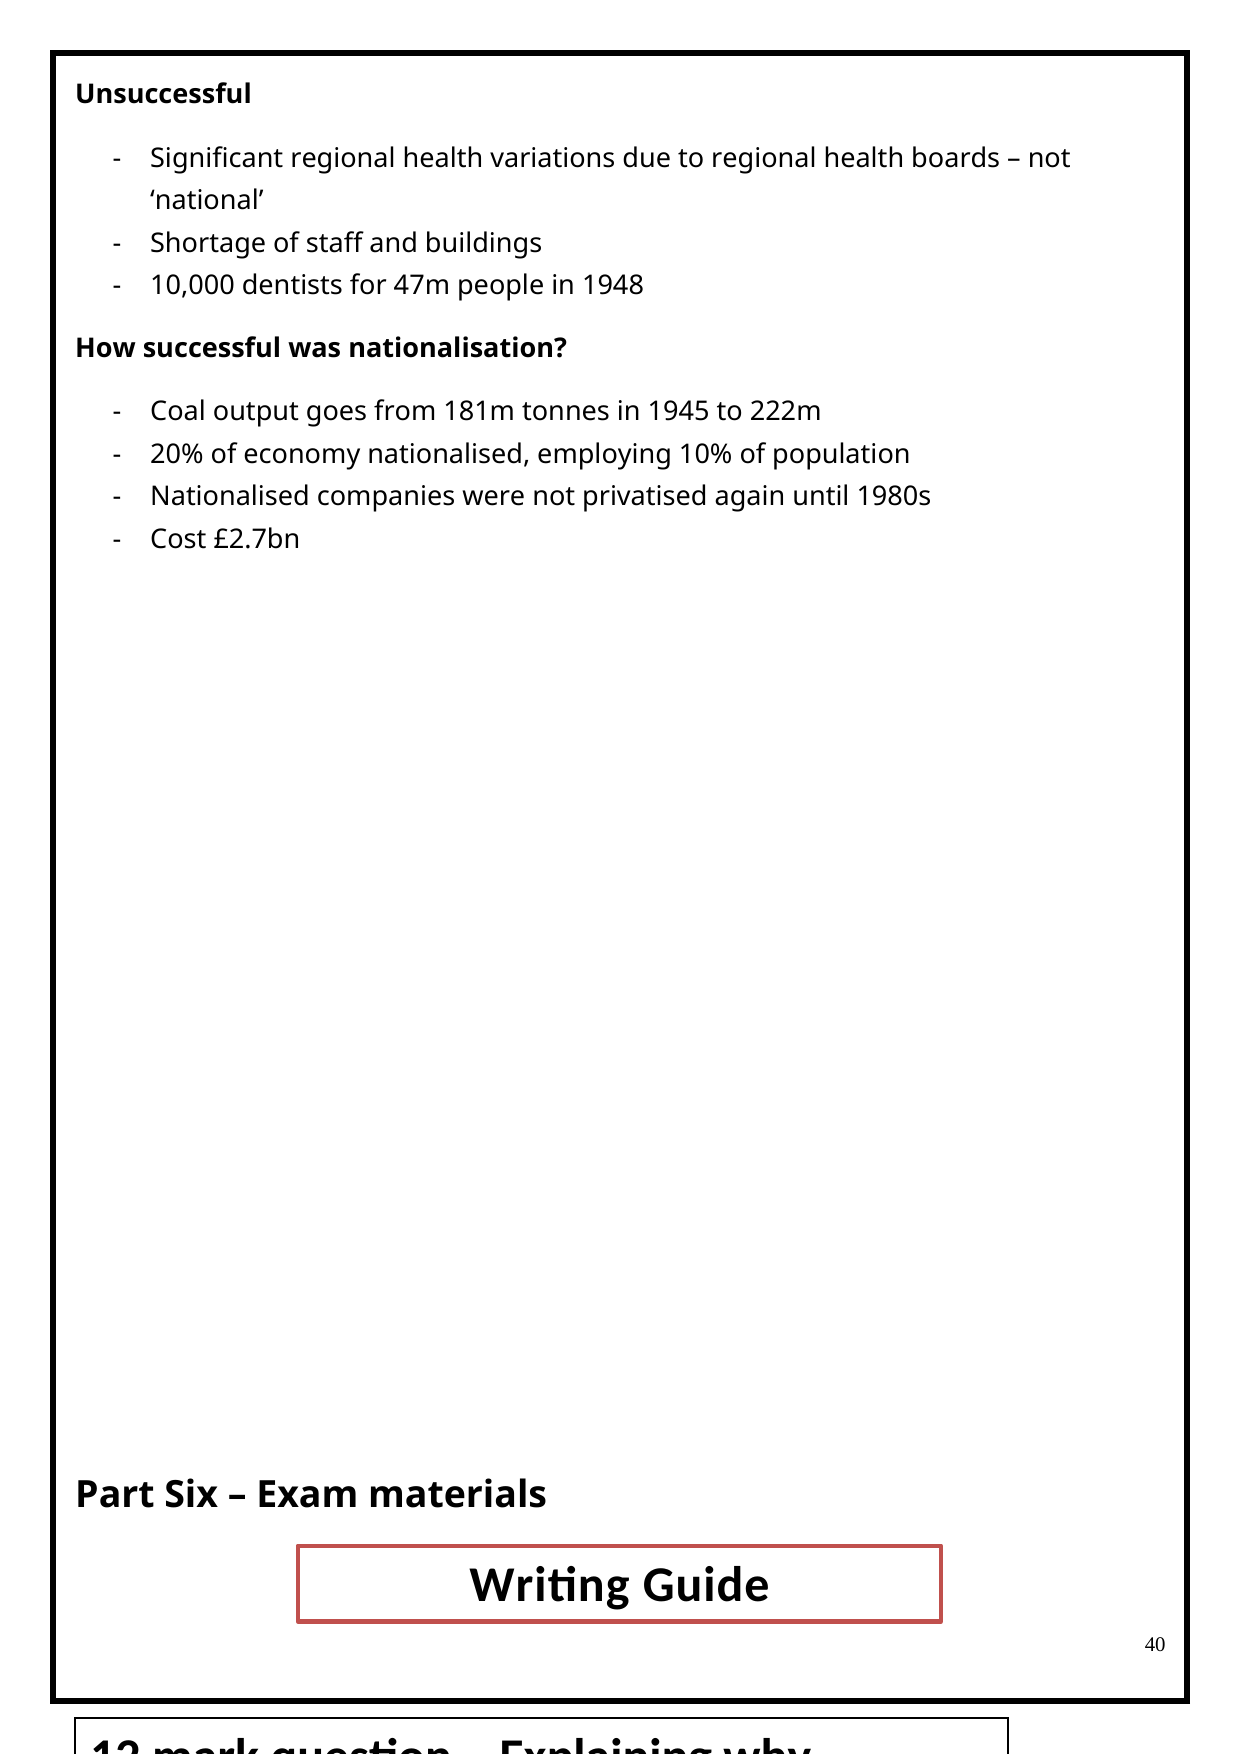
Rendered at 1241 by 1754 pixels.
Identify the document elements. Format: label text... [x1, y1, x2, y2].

list Coal output goes from 181m tonnes in 1945 to 222m [112, 392, 1165, 429]
text Unsuccessful [75, 75, 1165, 112]
list Cost £2.7bn [112, 519, 1165, 556]
list Significant regional health variations due to regional health boards – not ‘national’ [112, 138, 1165, 217]
text How successful was nationalisation? [75, 329, 1165, 366]
list Nationalised companies were not privatised again until 1980s [112, 477, 1165, 513]
text Part Six – Exam materials [75, 1467, 1165, 1518]
list Shortage of staff and buildings [112, 223, 1165, 260]
list 10,000 dentists for 47m people in 1948 [112, 265, 1165, 302]
list 20% of economy nationalised, employing 10% of population [112, 434, 1165, 471]
